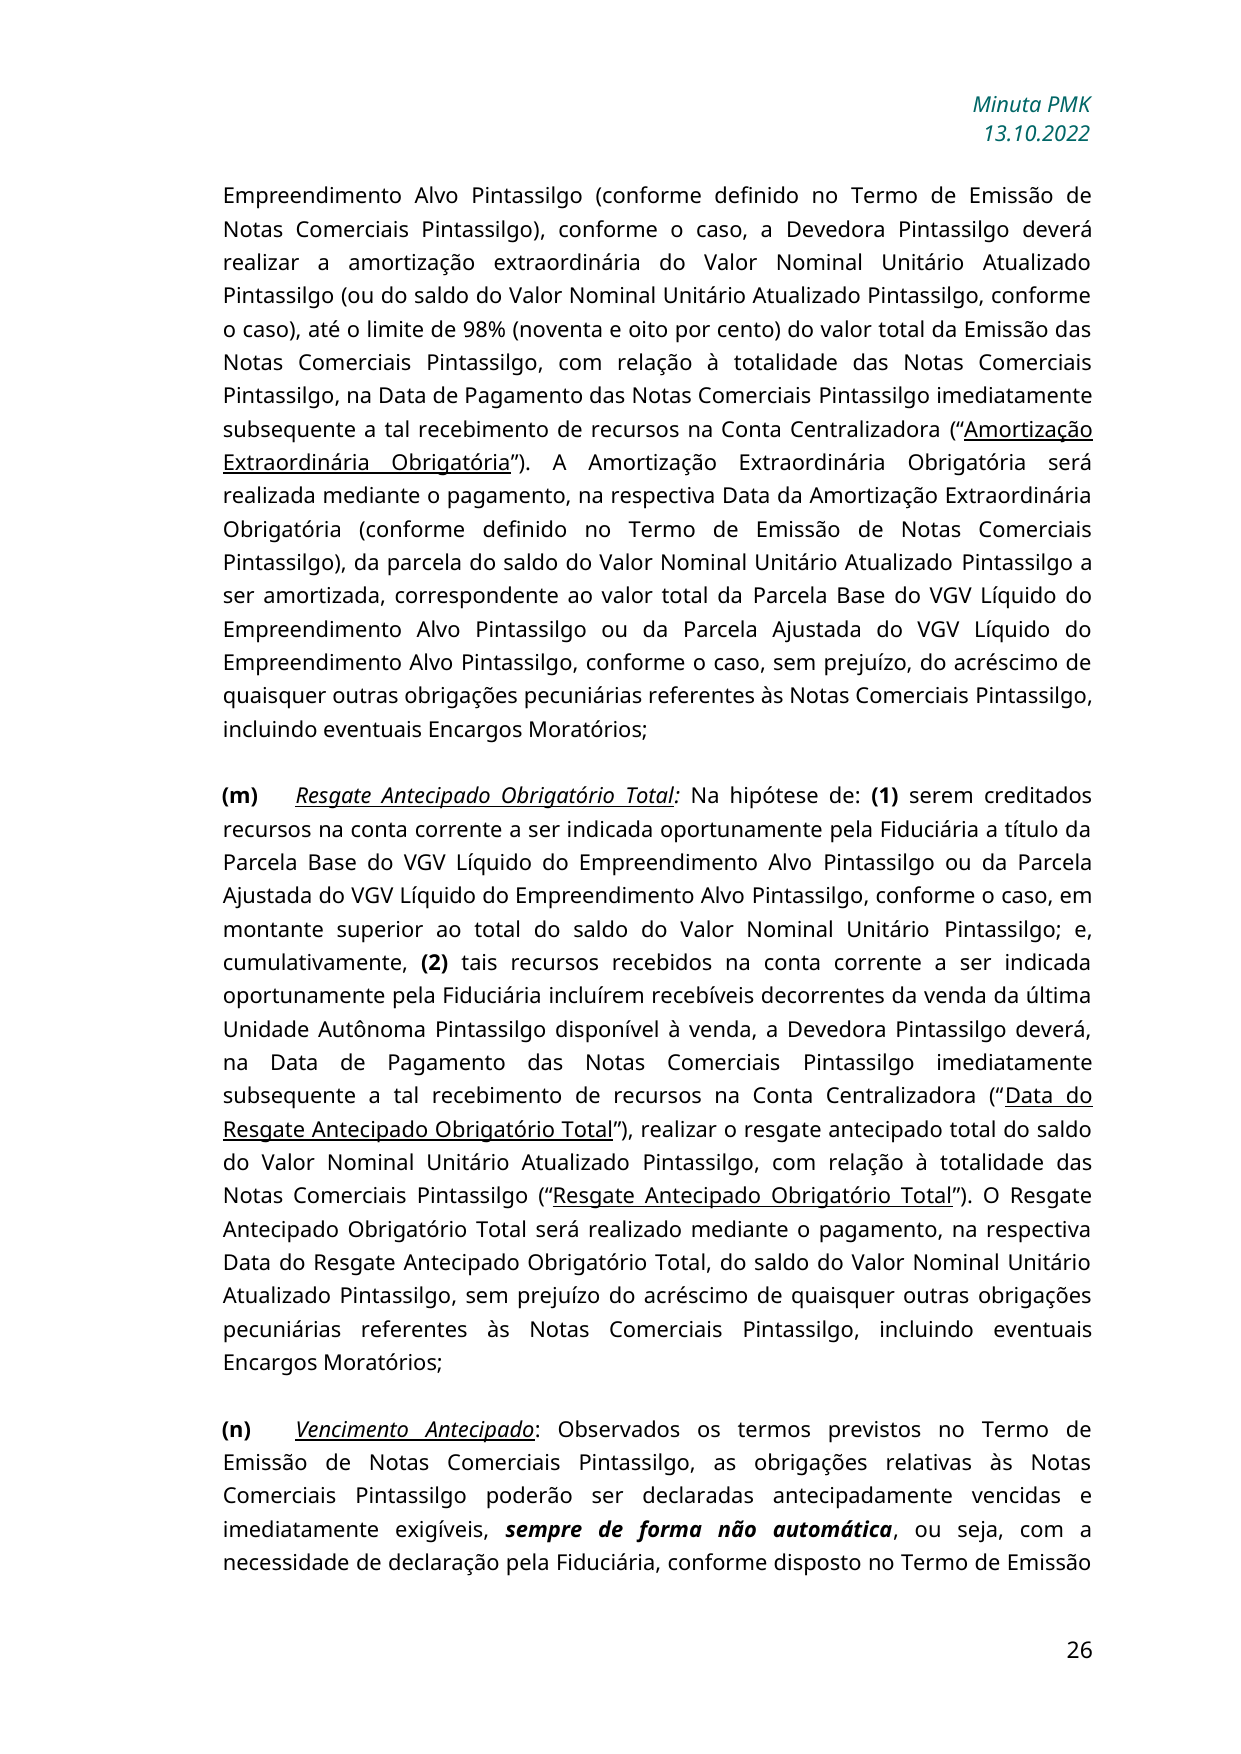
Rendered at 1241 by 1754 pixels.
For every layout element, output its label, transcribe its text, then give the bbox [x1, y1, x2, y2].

list Resgate Antecipado Obrigatório Total: Na hipótese de: (1) serem creditados recursos na conta corrente a ser indicada oportunamente pela Fiduciária a título da Parcela Base do VGV Líquido do Empreendimento Alvo Pintassilgo ou da Parcela Ajustada do VGV Líquido do Empreendimento Alvo Pintassilgo, conforme o caso, em montante superior ao total do saldo do Valor Nominal Unitário Pintassilgo; e, cumulativamente, (2) tais recursos recebidos na conta corrente a ser indicada oportunamente pela Fiduciária incluírem recebíveis decorrentes da venda da última Unidade Autônoma Pintassilgo disponível à venda, a Devedora Pintassilgo deverá, na Data de Pagamento das Notas Comerciais Pintassilgo imediatamente subsequente a tal recebimento de recursos na Conta Centralizadora (“Data do Resgate Antecipado Obrigatório Total”), realizar o resgate antecipado total do saldo do Valor Nominal Unitário Atualizado Pintassilgo, com relação à totalidade das Notas Comerciais Pintassilgo (“Resgate Antecipado Obrigatório Total”). O Resgate Antecipado Obrigatório Total será realizado mediante o pagamento, na respectiva Data do Resgate Antecipado Obrigatório Total, do saldo do Valor Nominal Unitário Atualizado Pintassilgo, sem prejuízo do acréscimo de quaisquer outras obrigações pecuniárias referentes às Notas Comerciais Pintassilgo, incluindo eventuais Encargos Moratórios; [222, 777, 1092, 1377]
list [222, 177, 1092, 744]
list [222, 1411, 1092, 1577]
